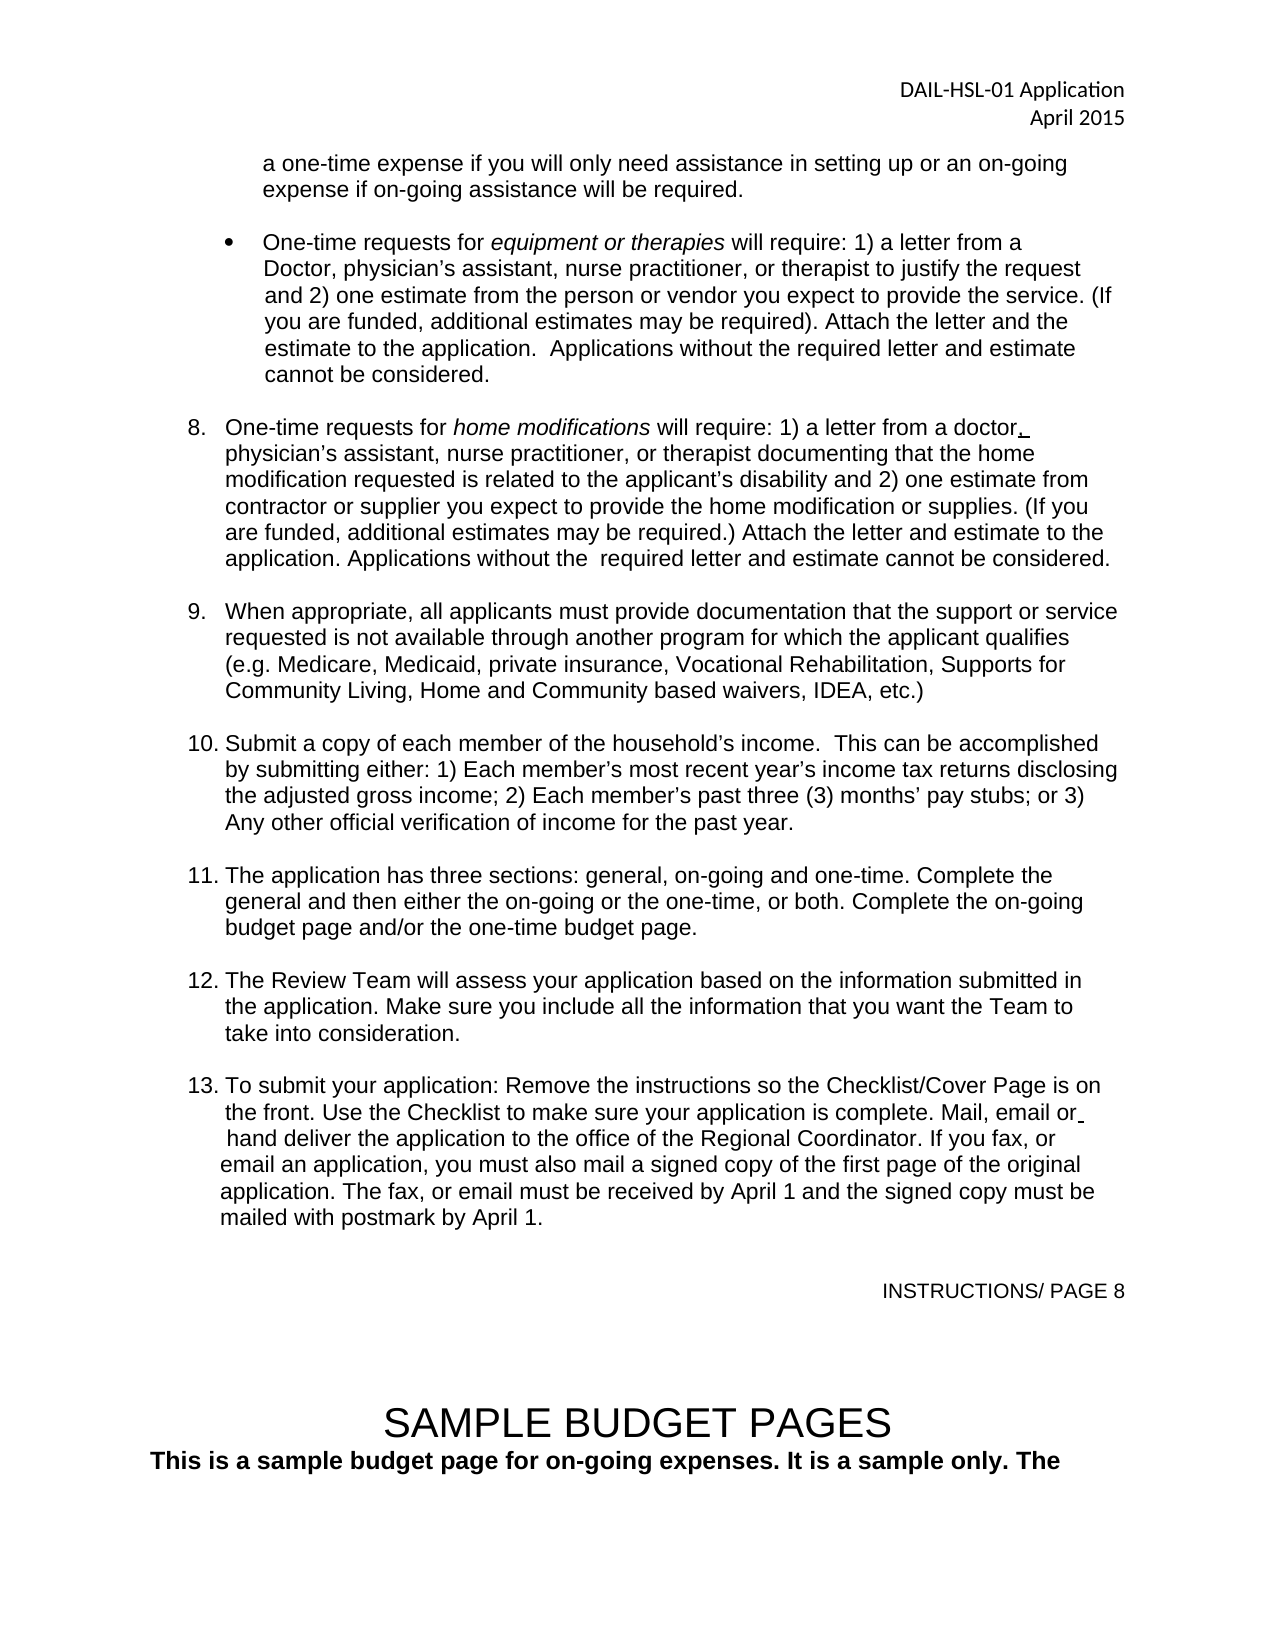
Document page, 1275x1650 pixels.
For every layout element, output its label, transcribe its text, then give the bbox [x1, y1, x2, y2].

list One-time requests for home modifications will require: 1) a letter from a doctor, physician’s assistant, nurse practitioner, or therapist documenting that the home modification requested is related to the applicant’s disability and 2) one estimate from contractor or supplier you expect to provide the home modification or supplies. (If you are funded, additional estimates may be required.) Attach the letter and estimate to the application. Applications without the required letter and estimate cannot be considered. [187, 413, 1125, 572]
text budget page and/or the one-time budget page. [150, 914, 1125, 941]
list The application has three sections: general, on-going and one-time. Complete the [187, 862, 1125, 888]
list When appropriate, all applicants must provide documentation that the support or service [187, 598, 1125, 624]
text the application. Make sure you include all the information that you want the Team to [150, 993, 1125, 1020]
text requested is not available through another program for which the applicant qualifies [150, 624, 1125, 651]
text INSTRUCTIONS/ PAGE 8 [150, 1278, 1125, 1302]
list One-time requests for equipment or therapies will require: 1) a letter from a [225, 229, 1125, 255]
text This is a sample budget page for on-going expenses. It is a sample only. The [150, 1446, 1125, 1475]
text the front. Use the Checklist to make sure your application is complete. Mail, email or [150, 1099, 1125, 1125]
text cannot be considered. [150, 361, 1125, 387]
text Community Living, Home and Community based waivers, IDEA, etc.) [150, 677, 1125, 703]
list Submit a copy of each member of the household’s income. This can be accomplished by submitting either: 1) Each member’s most recent year’s income tax returns disclosing the adjusted gross income; 2) Each member’s past three (3) months’ pay stubs; or 3) Any other official verification of income for the past year. [187, 730, 1125, 835]
text a one-time expense if you will only need assistance in setting up or an on-going expense if on-going assistance will be required. [262, 150, 1125, 203]
list To submit your application: Remove the instructions so the Checklist/Cover Page is on [187, 1072, 1125, 1099]
text hand deliver the application to the office of the Regional Coordinator. If you fax, or [150, 1125, 1125, 1151]
text mailed with postmark by April 1. [150, 1204, 1125, 1231]
text Doctor, physician’s assistant, nurse practitioner, or therapist to justify the request [150, 255, 1125, 282]
text (e.g. Medicare, Medicaid, private insurance, Vocational Rehabilitation, Supports for [150, 651, 1125, 677]
text you are funded, additional estimates may be required). Attach the letter and the [150, 308, 1125, 334]
text application. The fax, or email must be received by April 1 and the signed copy must be [150, 1178, 1125, 1204]
text estimate to the application. Applications without the required letter and estimate [150, 334, 1125, 361]
text email an application, you must also mail a signed copy of the first page of the original [150, 1151, 1125, 1178]
text take into consideration. [150, 1020, 1125, 1046]
text general and then either the on-going or the one-time, or both. Complete the on-going [150, 888, 1125, 914]
text and 2) one estimate from the person or vendor you expect to provide the service. (If [150, 282, 1125, 308]
list The Review Team will assess your application based on the information submitted in [187, 967, 1125, 993]
text SAMPLE BUDGET PAGES [150, 1398, 1125, 1446]
